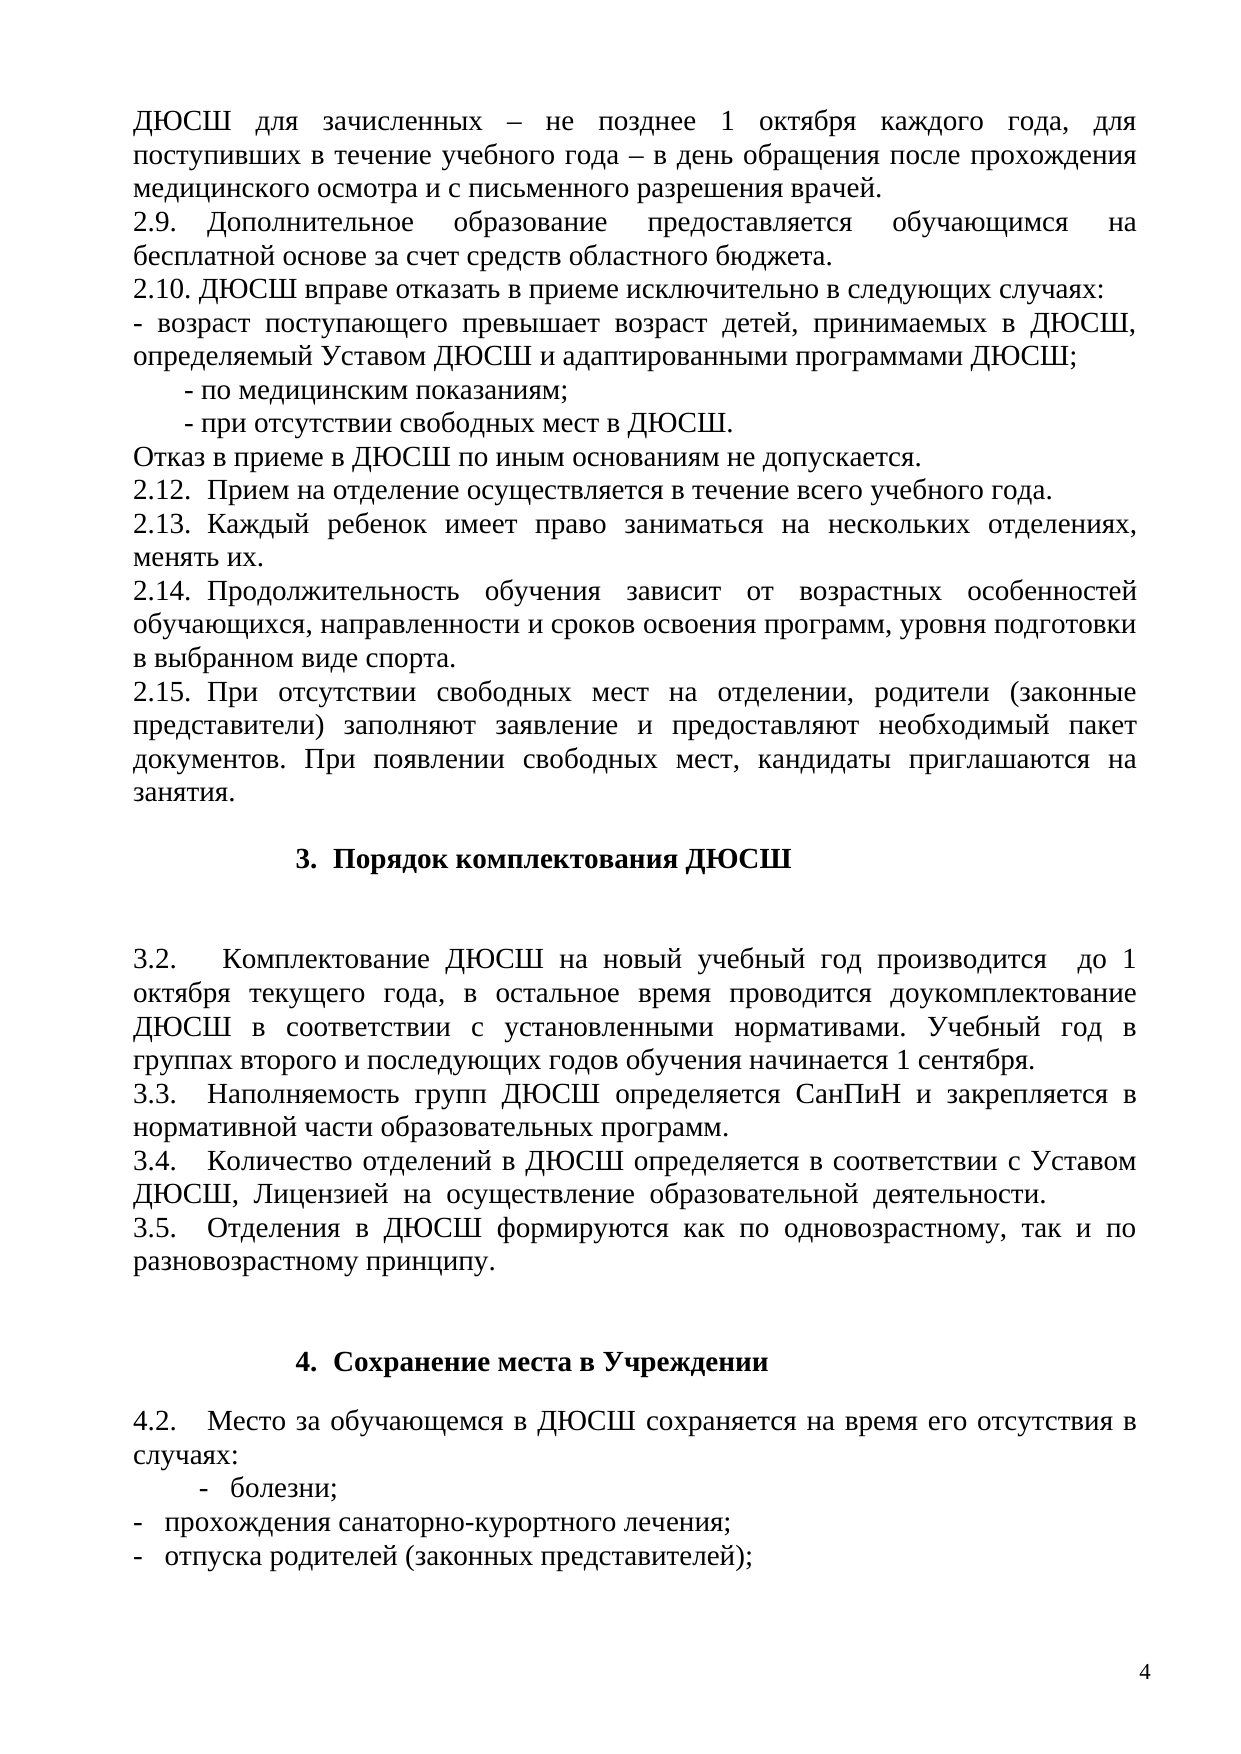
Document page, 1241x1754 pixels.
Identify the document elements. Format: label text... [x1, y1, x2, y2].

text Отказ в приеме в ДЮСШ по иным основаниям не допускается. [133, 439, 1138, 472]
text 3.4. Количество отделений в ДЮСШ определяется в соответствии с Уставом ДЮСШ, Лицензией на осуществление образовательной деятельности. [133, 1143, 1138, 1210]
text 3.3. Наполняемость групп ДЮСШ определяется СанПиН и закрепляется в нормативной части образовательных программ. [133, 1076, 1138, 1143]
text 2.9. Дополнительное образование предоставляется обучающимся на бесплатной основе за счет средств областного бюджета. [133, 204, 1138, 271]
list Сохранение места в Учреждении [295, 1344, 1138, 1378]
text 3.5. Отделения в ДЮСШ формируются как по одновозрастному, так и по разновозрастному принципу. [133, 1210, 1138, 1277]
text 2.15. При отсутствии свободных мест на отделении, родители (законные представители) заполняют заявление и предоставляют необходимый пакет документов. При появлении свободных мест, кандидаты приглашаются на занятия. [133, 674, 1138, 808]
text 2.10. ДЮСШ вправе отказать в приеме исключительно в следующих случаях: [133, 271, 1138, 305]
text - по медицинским показаниям; [133, 372, 1138, 405]
text 3.2. Комплектование ДЮСШ на новый учебный год производится до 1 октября текущего года, в остальное время проводится доукомплектование ДЮСШ в соответствии с установленными нормативами. Учебный год в группах второго и последующих годов обучения начинается 1 сентября. [133, 942, 1138, 1076]
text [133, 103, 1138, 204]
list Порядок комплектования ДЮСШ [295, 841, 1138, 875]
text 4.2. Место за обучающемся в ДЮСШ сохраняется на время его отсутствия в случаях: [133, 1403, 1138, 1471]
text 2.12. Прием на отделение осуществляется в течение всего учебного года. [133, 472, 1138, 506]
text 2.13. Каждый ребенок имеет право заниматься на нескольких отделениях, менять их. [133, 506, 1138, 573]
text 2.14. Продолжительность обучения зависит от возрастных особенностей обучающихся, направленности и сроков освоения программ, уровня подготовки в выбранном виде спорта. [133, 573, 1138, 674]
text - возраст поступающего превышает возраст детей, принимаемых в ДЮСШ, определяемый Уставом ДЮСШ и адаптированными программами ДЮСШ; [133, 305, 1138, 372]
text - болезни; [133, 1471, 1138, 1504]
text - при отсутствии свободных мест в ДЮСШ. [133, 405, 1138, 439]
text - прохождения санаторно-курортного лечения; [133, 1504, 1138, 1538]
text - отпуска родителей (законных представителей); [133, 1538, 1138, 1571]
